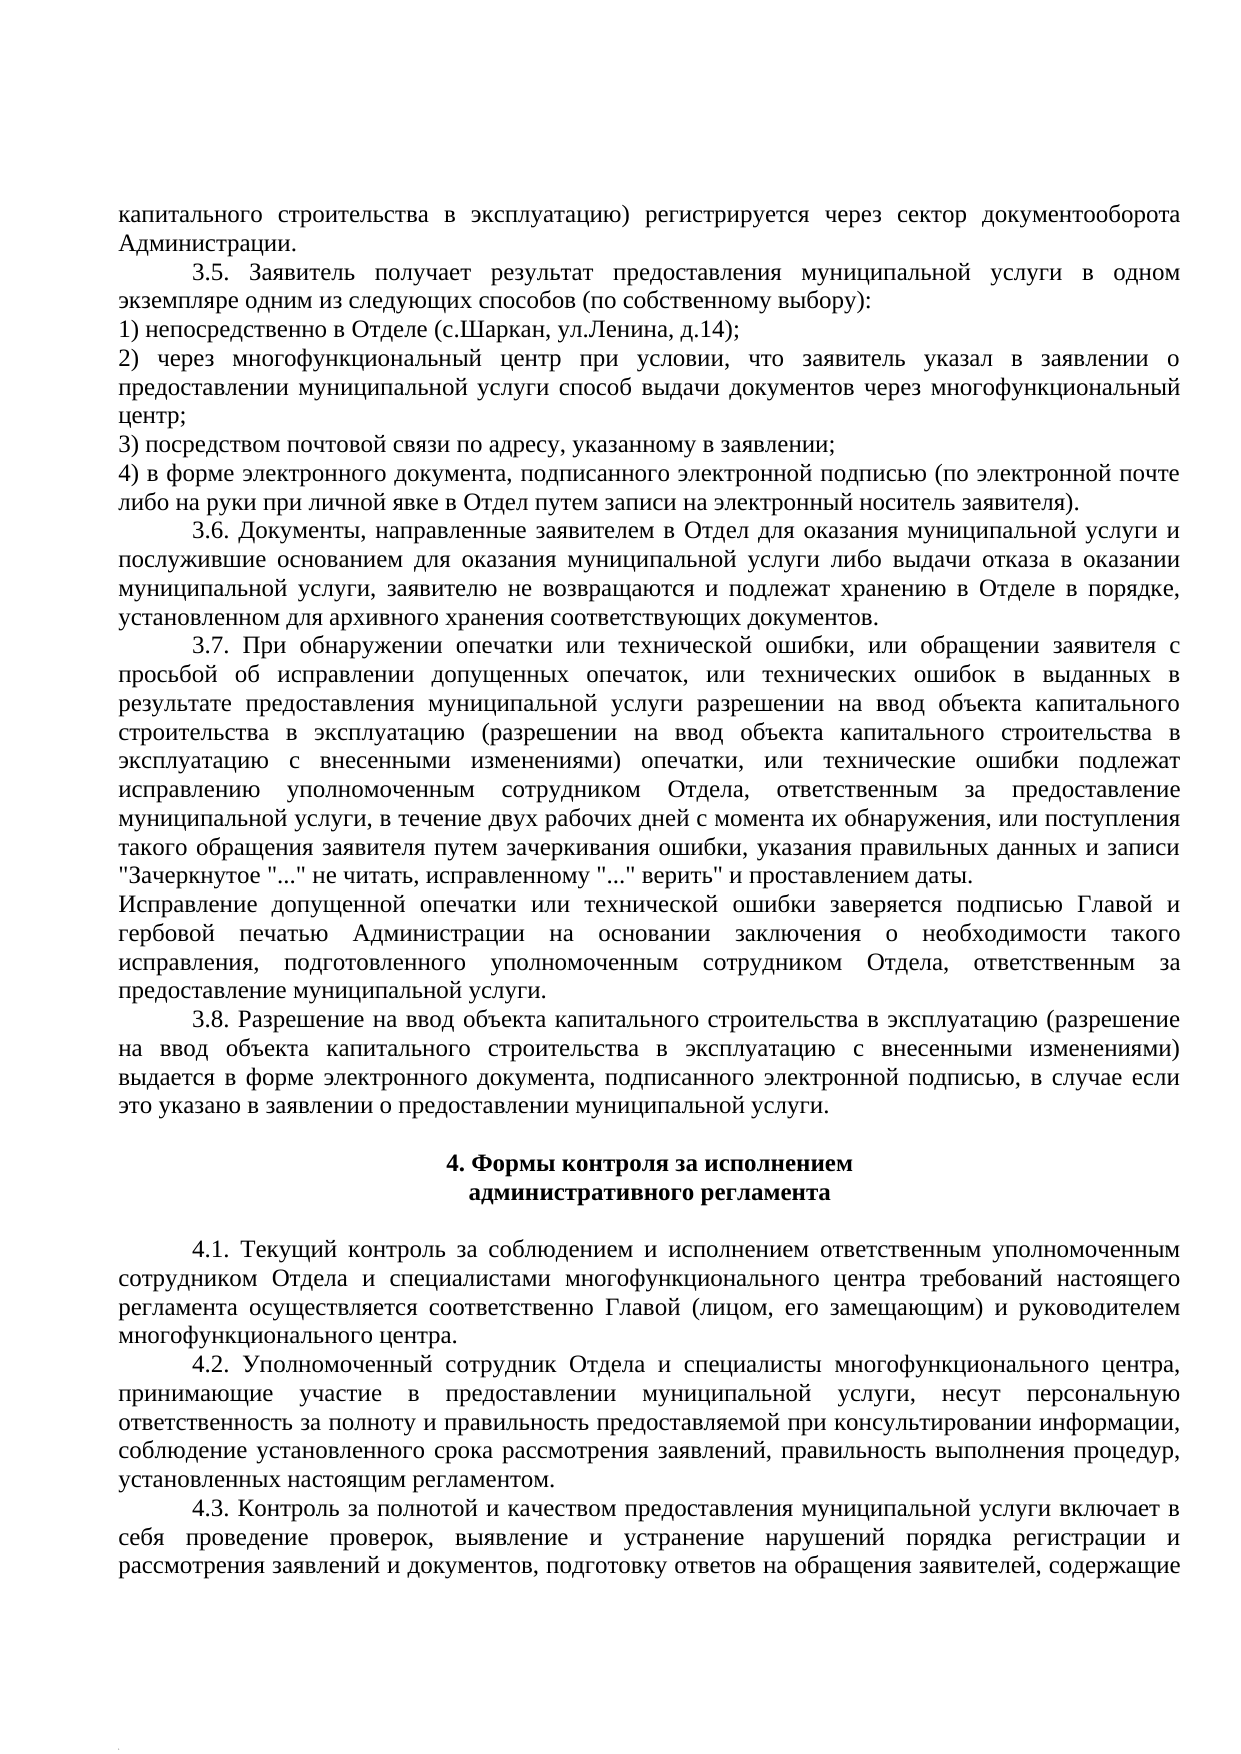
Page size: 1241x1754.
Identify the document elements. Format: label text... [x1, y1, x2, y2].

title 4. Формы контроля за исполнением [118, 1148, 1181, 1177]
title административного регламента [118, 1177, 1181, 1206]
text Исправление допущенной опечатки или технической ошибки заверяется подписью Главой и гербовой печатью Администрации на основании заключения о необходимости такого исправления, подготовленного уполномоченным сотрудником Отдела, ответственным за предоставление муниципальной услуги. [118, 889, 1181, 1004]
text 2) через многофункциональный центр при условии, что заявитель указал в заявлении о предоставлении муниципальной услуги способ выдачи документов через многофункциональный центр; [118, 343, 1181, 429]
text 3.7. При обнаружении опечатки или технической ошибки, или обращении заявителя с просьбой об исправлении допущенных опечаток, или технических ошибок в выданных в результате предоставления муниципальной услуги разрешении на ввод объекта капитального строительства в эксплуатацию (разрешении на ввод объекта капитального строительства в эксплуатацию с внесенными изменениями) опечатки, или технические ошибки подлежат исправлению уполномоченным сотрудником Отдела, ответственным за предоставление муниципальной услуги, в течение двух рабочих дней с момента их обнаружения, или поступления такого обращения заявителя путем зачеркивания ошибки, указания правильных данных и записи "Зачеркнутое "..." не читать, исправленному "..." верить" и проставлением даты. [118, 631, 1181, 889]
text 4.1. Текущий контроль за соблюдением и исполнением ответственным уполномоченным сотрудником Отдела и специалистами многофункционального центра требований настоящего регламента осуществляется соответственно Главой (лицом, его замещающим) и руководителем многофункционального центра. [118, 1234, 1181, 1349]
text 4.2. Уполномоченный сотрудник Отдела и специалисты многофункционального центра, принимающие участие в предоставлении муниципальной услуги, несут персональную ответственность за полноту и правильность предоставляемой при консультировании информации, соблюдение установленного срока рассмотрения заявлений, правильность выполнения процедур, установленных настоящим регламентом. [118, 1349, 1181, 1493]
text 3.5. Заявитель получает результат предоставления муниципальной услуги в одном экземпляре одним из следующих способов (по собственному выбору): [118, 257, 1181, 314]
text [118, 199, 1181, 257]
text 3) посредством почтовой связи по адресу, указанному в заявлении; [118, 429, 1181, 458]
text 3.8. Разрешение на ввод объекта капитального строительства в эксплуатацию (разрешение на ввод объекта капитального строительства в эксплуатацию с внесенными изменениями) выдается в форме электронного документа, подписанного электронной подписью, в случае если это указано в заявлении о предоставлении муниципальной услуги. [118, 1004, 1181, 1119]
text 4) в форме электронного документа, подписанного электронной подписью (по электронной почте либо на руки при личной явке в Отдел путем записи на электронный носитель заявителя). [118, 458, 1181, 516]
text 1) непосредственно в Отделе (с.Шаркан, ул.Ленина, д.14); [118, 314, 1181, 343]
text 3.6. Документы, направленные заявителем в Отдел для оказания муниципальной услуги и послужившие основанием для оказания муниципальной услуги либо выдачи отказа в оказании муниципальной услуги, заявителю не возвращаются и подлежат хранению в Отделе в порядке, установленном для архивного хранения соответствующих документов. [118, 516, 1181, 631]
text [118, 1493, 1181, 1579]
